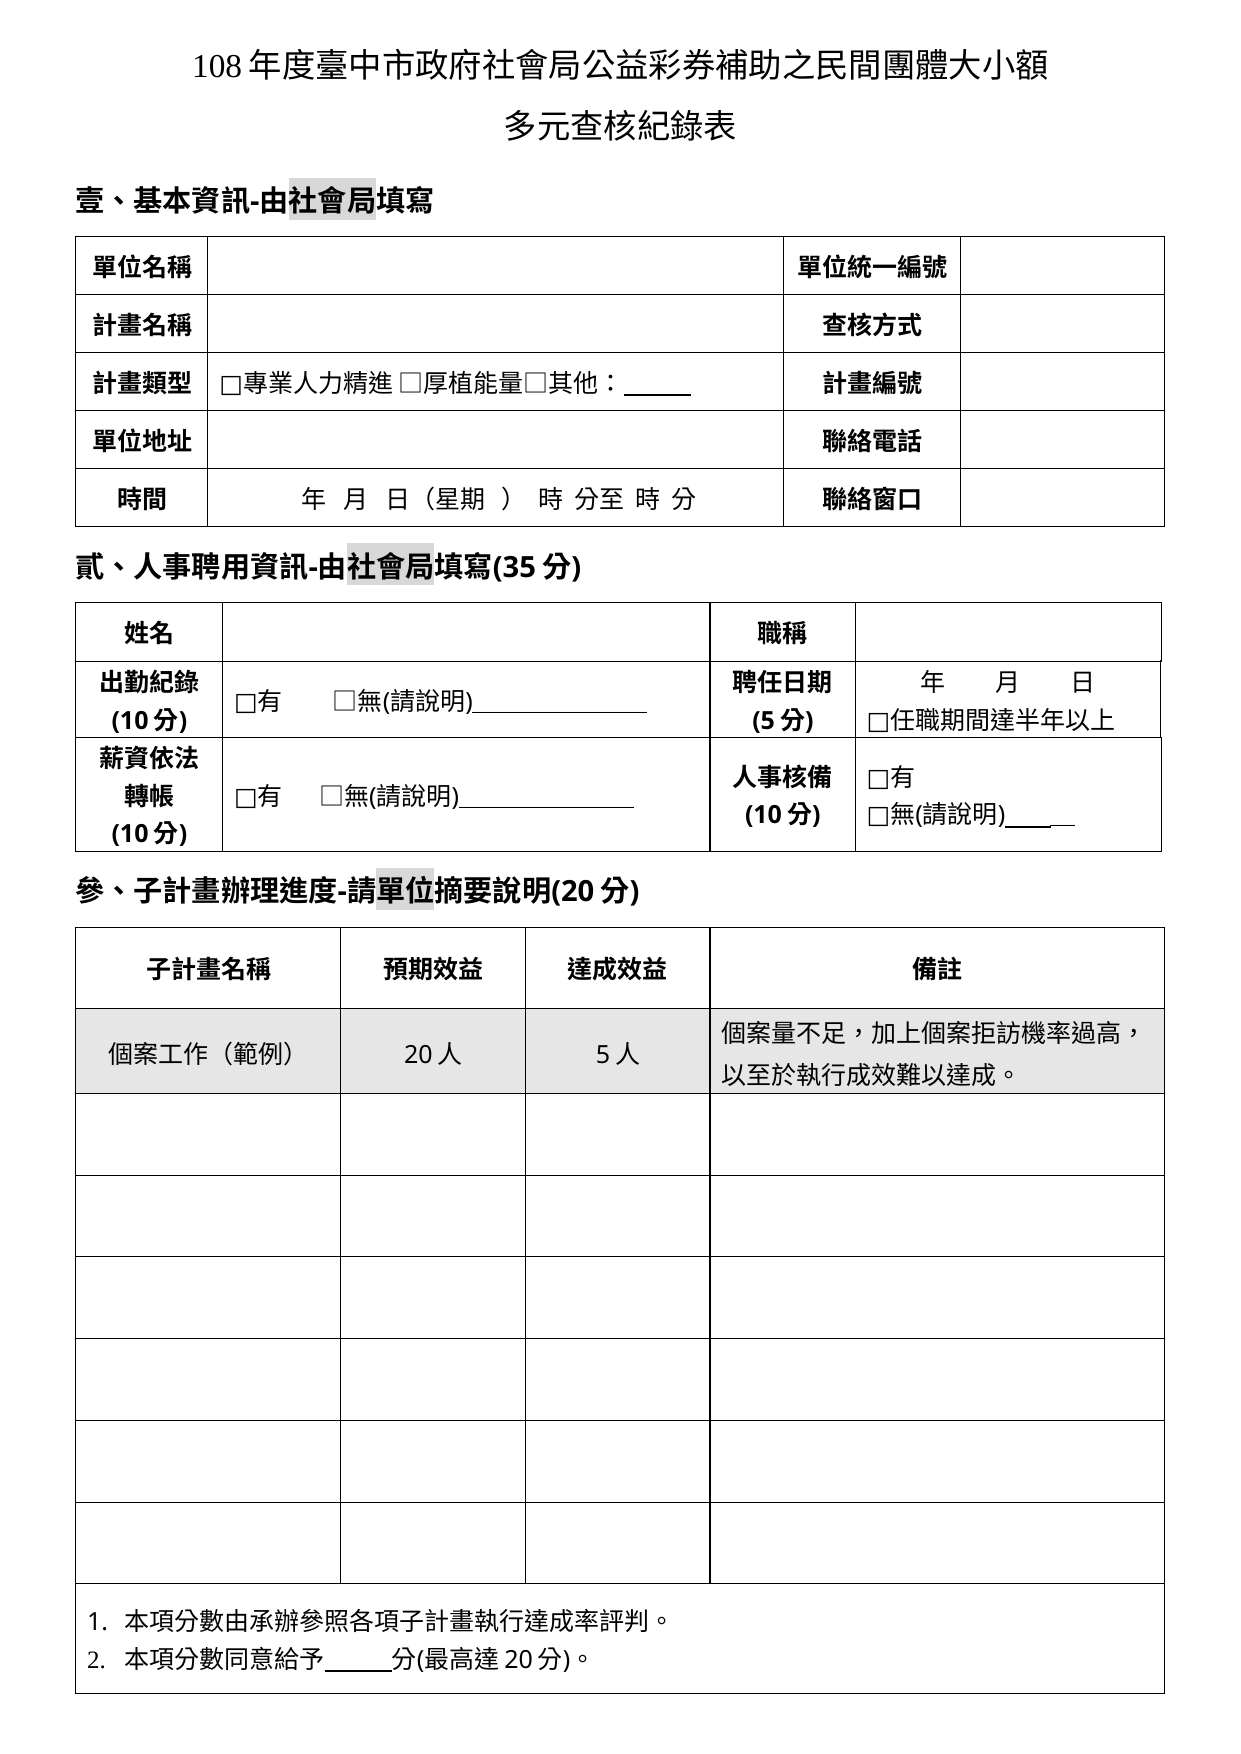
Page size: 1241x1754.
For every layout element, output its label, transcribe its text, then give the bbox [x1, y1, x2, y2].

table_cell □有 □無(請說明)＿＿＿＿＿＿＿ [223, 738, 709, 851]
table_cell 查核方式 [784, 295, 960, 352]
table_cell 時間 [76, 469, 207, 526]
table_header [223, 603, 709, 661]
table_cell 5人 [526, 1009, 709, 1093]
table_cell [711, 1257, 1164, 1338]
table_cell [526, 1339, 709, 1420]
table_cell □專業人力精進 □厚植能量□其他： [208, 353, 783, 410]
text 參、子計畫辦理進度-請單位摘要說明(20分) [75, 852, 1165, 927]
table_cell [711, 1421, 1164, 1502]
table_cell [341, 1503, 525, 1583]
table_cell 聯絡電話 [784, 411, 960, 468]
table_cell □有 □無(請說明)＿＿＿＿＿＿＿ [223, 662, 709, 737]
table_cell 個案工作（範例） [76, 1009, 340, 1093]
table_header 單位統一編號 [784, 237, 960, 294]
table_cell 年 月 日（星期 ） 時 分至 時 分 [208, 469, 783, 526]
table_cell [711, 1176, 1164, 1256]
table_cell [341, 1421, 525, 1502]
table_cell 聯絡窗口 [784, 469, 960, 526]
table_cell [341, 1339, 525, 1420]
text 貳、人事聘用資訊-由社會局填寫(35分) [75, 527, 1165, 602]
table_header [208, 237, 783, 294]
text 108年度臺中市政府社會局公益彩券補助之民間團體大小額 [75, 44, 1165, 86]
table_cell 聘任日期 (5分) [711, 662, 855, 737]
table_header 備註 [711, 928, 1164, 1008]
table_cell [76, 1339, 340, 1420]
table_cell [208, 295, 783, 352]
table_cell [526, 1176, 709, 1256]
table_header 預期效益 [341, 928, 525, 1008]
table_cell [341, 1257, 525, 1338]
table_cell 本項分數由承辦參照各項子計畫執行達成率評判。 本項分數同意給予 分(最高達20分)。 [76, 1584, 1164, 1693]
table_header 姓名 [76, 603, 222, 661]
table_cell 計畫類型 [76, 353, 207, 410]
table_cell [76, 1257, 340, 1338]
text 多元查核紀錄表 [75, 86, 1165, 161]
table_cell [526, 1094, 709, 1174]
table_cell [961, 353, 1164, 410]
table_cell [526, 1421, 709, 1502]
table_cell [76, 1503, 340, 1583]
table_cell 20人 [341, 1009, 525, 1093]
table_cell 年 月 日 □任職期間達半年以上 [856, 662, 1160, 737]
table_cell 個案量不足，加上個案拒訪機率過高，以至於執行成效難以達成。 [711, 1009, 1164, 1093]
table_cell □有 □無(請說明) ＿ [856, 738, 1161, 851]
table_cell 計畫編號 [784, 353, 960, 410]
table_cell [961, 295, 1164, 352]
table_header 子計畫名稱 [76, 928, 340, 1008]
table_cell 出勤紀錄 (10分) [76, 662, 222, 737]
table_cell [711, 1503, 1164, 1583]
table_header 職稱 [711, 603, 855, 661]
table_header [856, 603, 1161, 661]
table_cell 單位地址 [76, 411, 207, 468]
table_header [961, 237, 1164, 294]
table_cell [76, 1176, 340, 1256]
table_header 單位名稱 [76, 237, 207, 294]
table_cell 薪資依法轉帳 (10分) [76, 738, 222, 851]
table_cell 計畫名稱 [76, 295, 207, 352]
table_cell [341, 1094, 525, 1174]
table_cell [341, 1176, 525, 1256]
table_cell [526, 1257, 709, 1338]
table_header 達成效益 [526, 928, 709, 1008]
table_cell [711, 1094, 1164, 1174]
table_cell [76, 1421, 340, 1502]
table_cell [526, 1503, 709, 1583]
table_cell [76, 1094, 340, 1174]
table_cell [208, 411, 783, 468]
table_cell [961, 469, 1164, 526]
table_cell [961, 411, 1164, 468]
text 壹、基本資訊-由社會局填寫 [75, 161, 1165, 236]
table_cell 人事核備 (10分) [711, 738, 855, 851]
table_cell [711, 1339, 1164, 1420]
